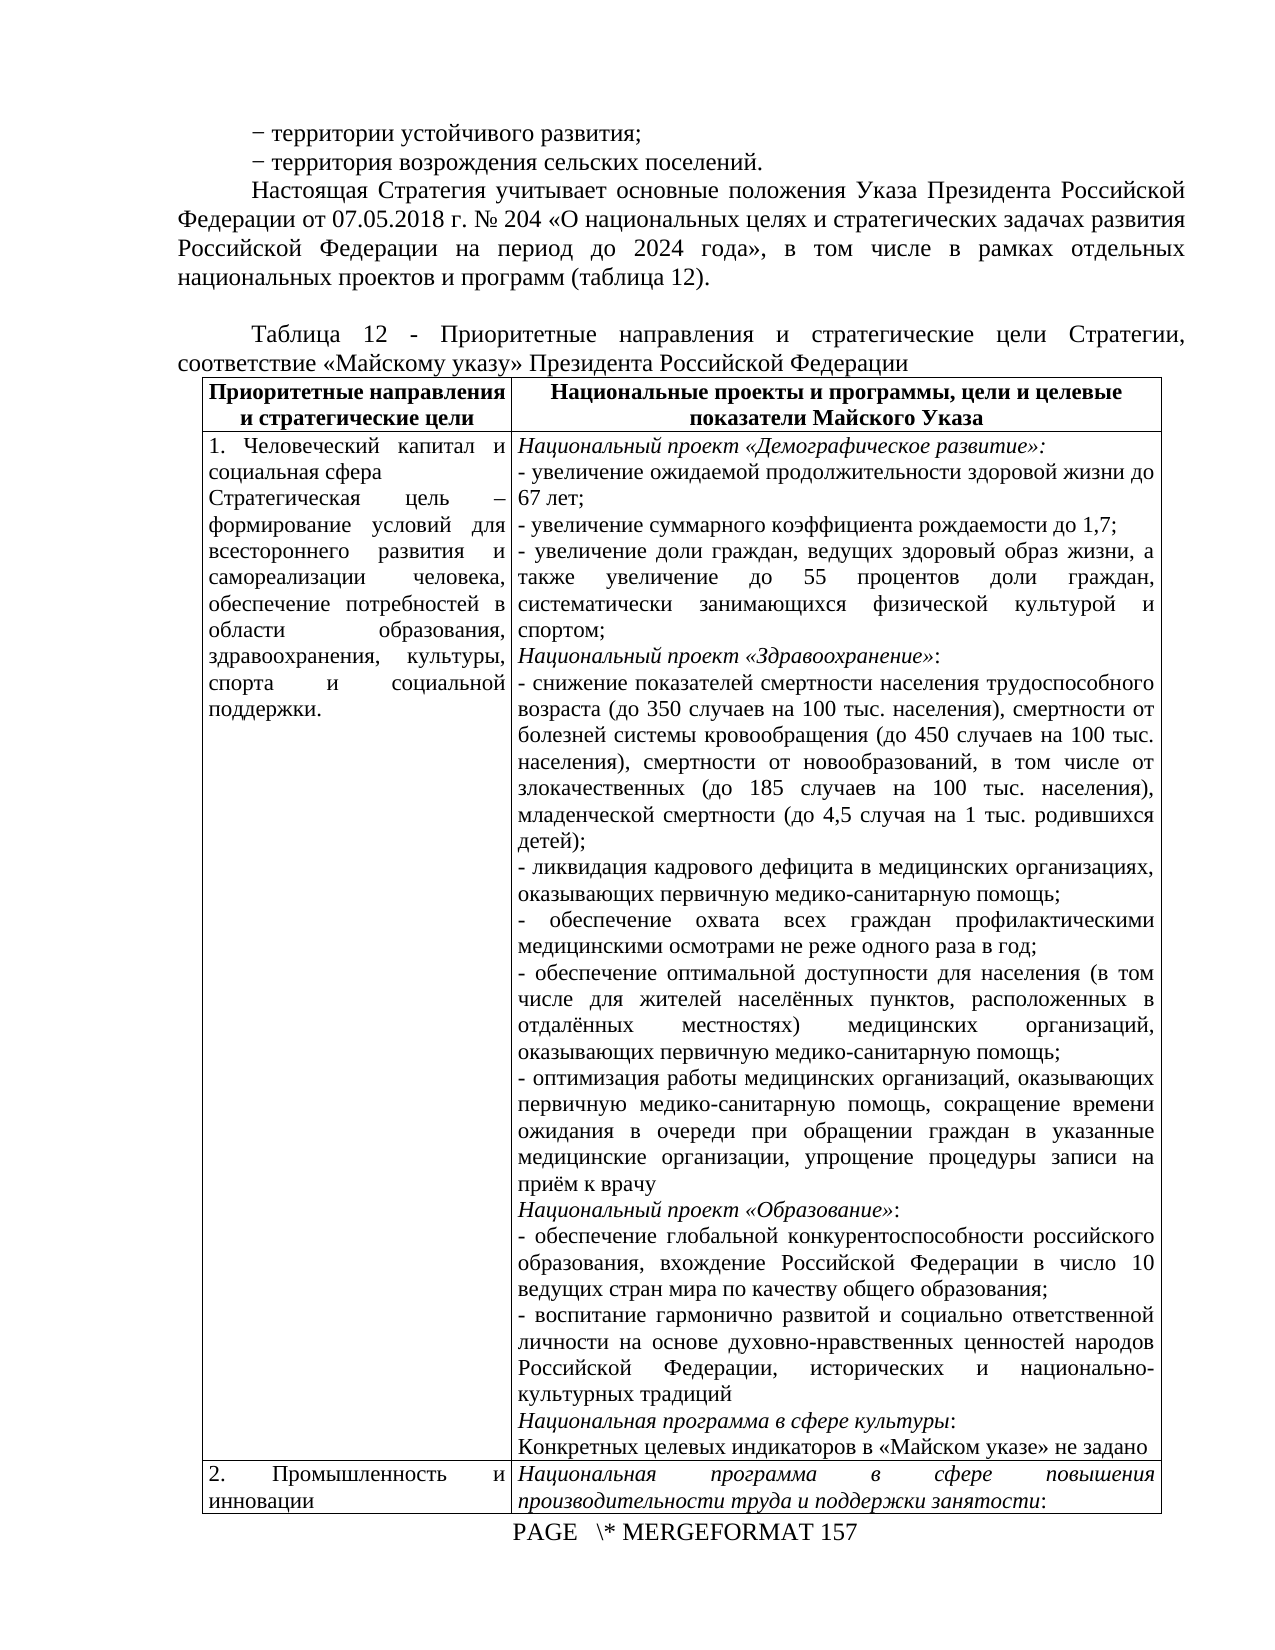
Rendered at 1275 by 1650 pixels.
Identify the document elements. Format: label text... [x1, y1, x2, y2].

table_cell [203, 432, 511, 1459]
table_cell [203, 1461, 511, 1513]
text Настоящая Стратегия учитывает основные положения Указа Президента Российской Федерации от 07.05.2018 г. № 204 «О национальных целях и стратегических задачах развития Российской Федерации на период до 2024 года», в том числе в рамках отдельных национальных проектов и программ (таблица 12). [177, 176, 1186, 291]
text − территории устойчивого развития; [177, 118, 1186, 147]
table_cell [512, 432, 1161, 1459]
text − территория возрождения сельских поселений. [177, 147, 1186, 176]
text Таблица 12 - Приоритетные направления и стратегические цели Стратегии, соответствие «Майскому указу» Президента Российской Федерации [177, 319, 1186, 377]
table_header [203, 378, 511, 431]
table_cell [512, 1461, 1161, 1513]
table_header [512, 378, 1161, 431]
